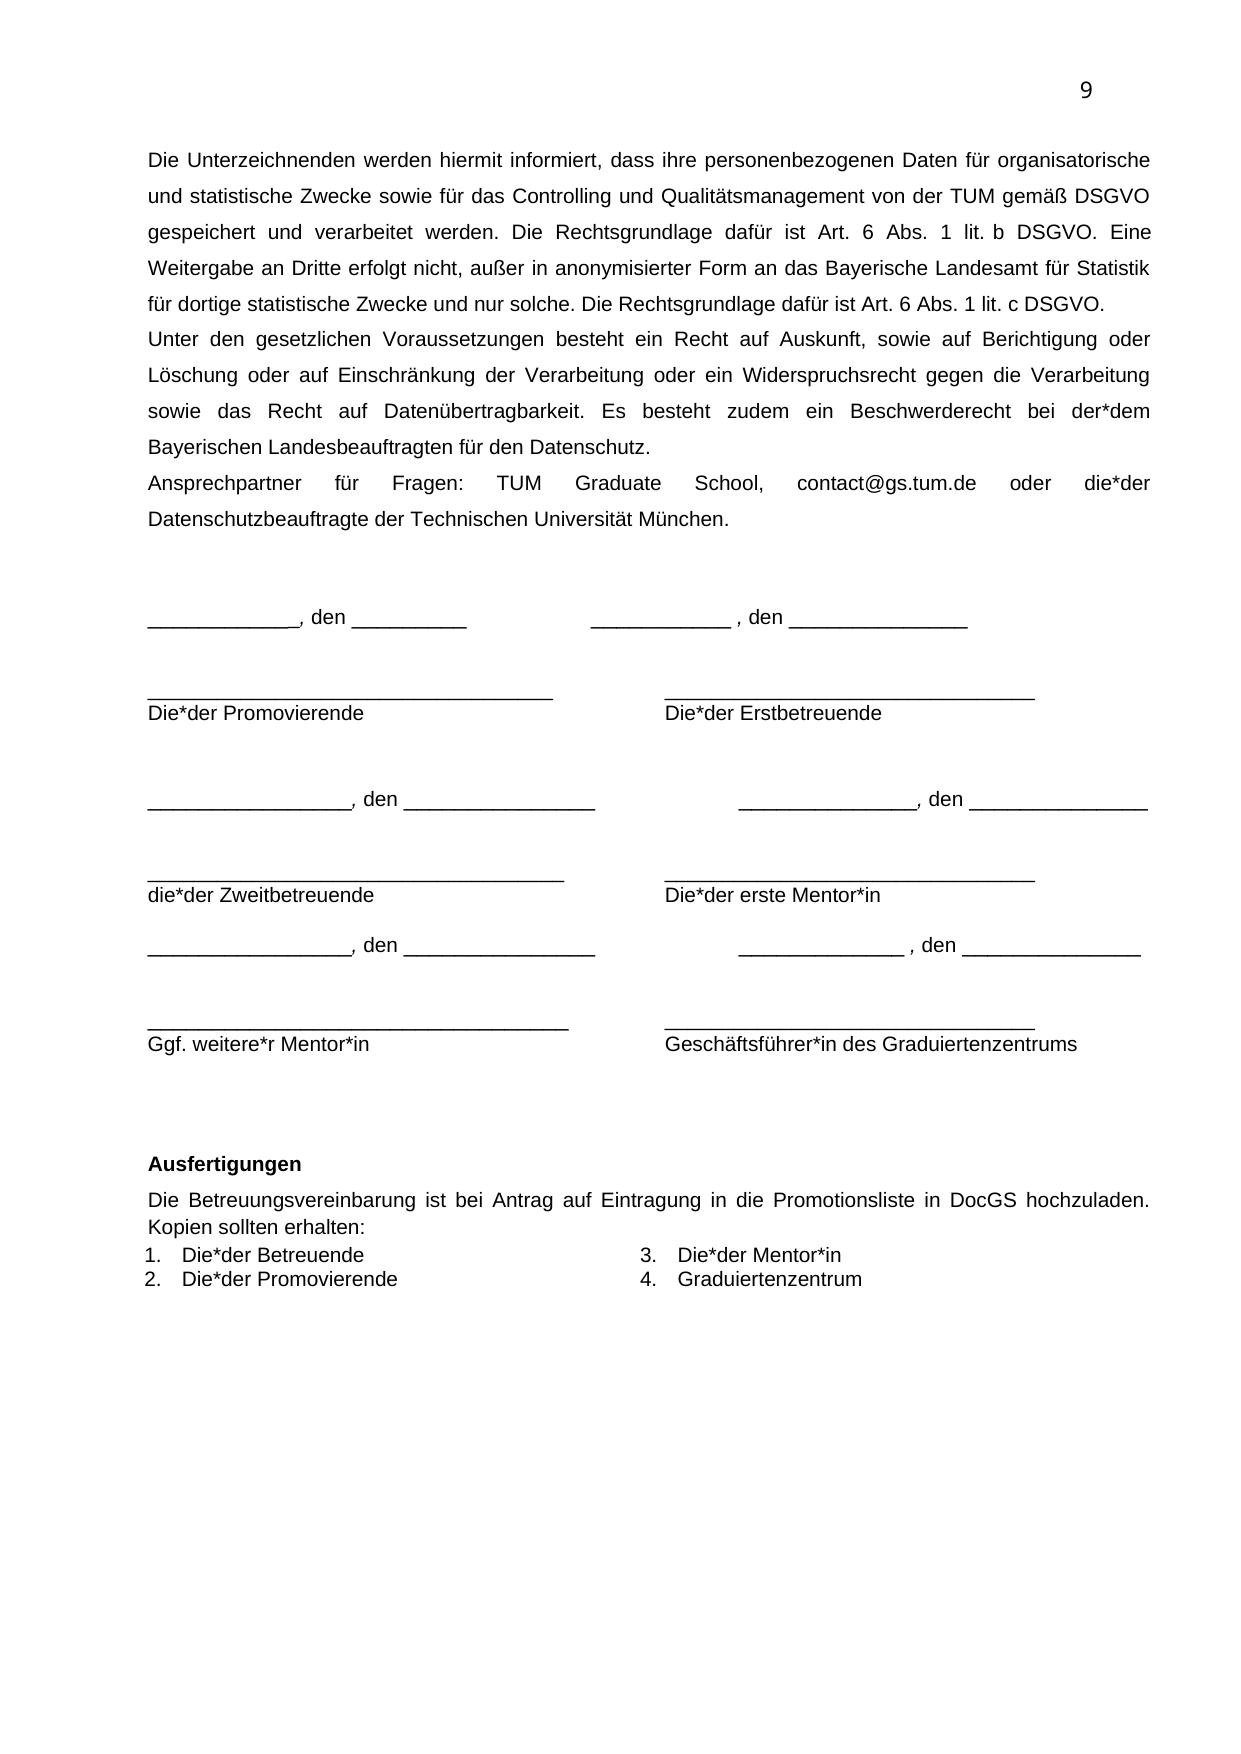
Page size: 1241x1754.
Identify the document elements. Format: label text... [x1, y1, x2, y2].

table_header Die*der Mentor*in Graduiertenzentrum [629, 1243, 1093, 1290]
text , den , den [148, 931, 1152, 957]
text Ansprechpartner für Fragen: TUM Graduate School, contact@gs.tum.de oder die*der Datenschutzbeauftragte der Technischen Universität München. [148, 471, 1152, 531]
text _, den , den [148, 603, 1152, 629]
text Die Betreuungsvereinbarung ist bei Antrag auf Eintragung in die Promotionsliste in DocGS hochzuladen. Kopien sollten erhalten: [148, 1187, 1152, 1239]
text ____________________________________ ________________________________ [148, 859, 1152, 883]
table_header Die*der Betreuende Die*der Promovierende [133, 1243, 628, 1290]
text , den , den [148, 785, 1152, 811]
text Ggf. weitere*r Mentor*in Geschäftsführer*in des Graduiertenzentrums [147, 1032, 1152, 1056]
text die*der Zweitbetreuende Die*der erste Mentor*in [148, 883, 1152, 907]
text ___________________________________ ________________________________ [148, 677, 1152, 701]
text Die*der Promovierende Die*der Erstbetreuende [148, 701, 1152, 725]
text Unter den gesetzlichen Voraussetzungen besteht ein Recht auf Auskunft, sowie auf Berichtigung oder Löschung oder auf Einschränkung der Verarbeitung oder ein Widerspruchsrecht gegen die Verarbeitung sowie das Recht auf Datenübertragbarkeit. Es besteht zudem ein Beschwerderecht bei der*dem Bayerischen Landesbeauftragten für den Datenschutz. [148, 327, 1152, 459]
text Die Unterzeichnenden werden hiermit informiert, dass ihre personenbezogenen Daten für organisatorische und statistische Zwecke sowie für das Controlling und Qualitätsmanagement von der TUM gemäß DSGVO gespeichert und verarbeitet werden. Die Rechtsgrundlage dafür ist Art. 6 Abs. 1 lit. b DSGVO. Eine Weitergabe an Dritte erfolgt nicht, außer in anonymisierter Form an das Bayerische Landesamt für Statistik für dortige statistische Zwecke und nur solche. Die Rechtsgrundlage dafür ist Art. 6 Abs. 1 lit. c DSGVO. [148, 148, 1152, 315]
text Ausfertigungen [148, 1151, 1152, 1175]
text _________________________________ ________________________________ [148, 1005, 1152, 1032]
